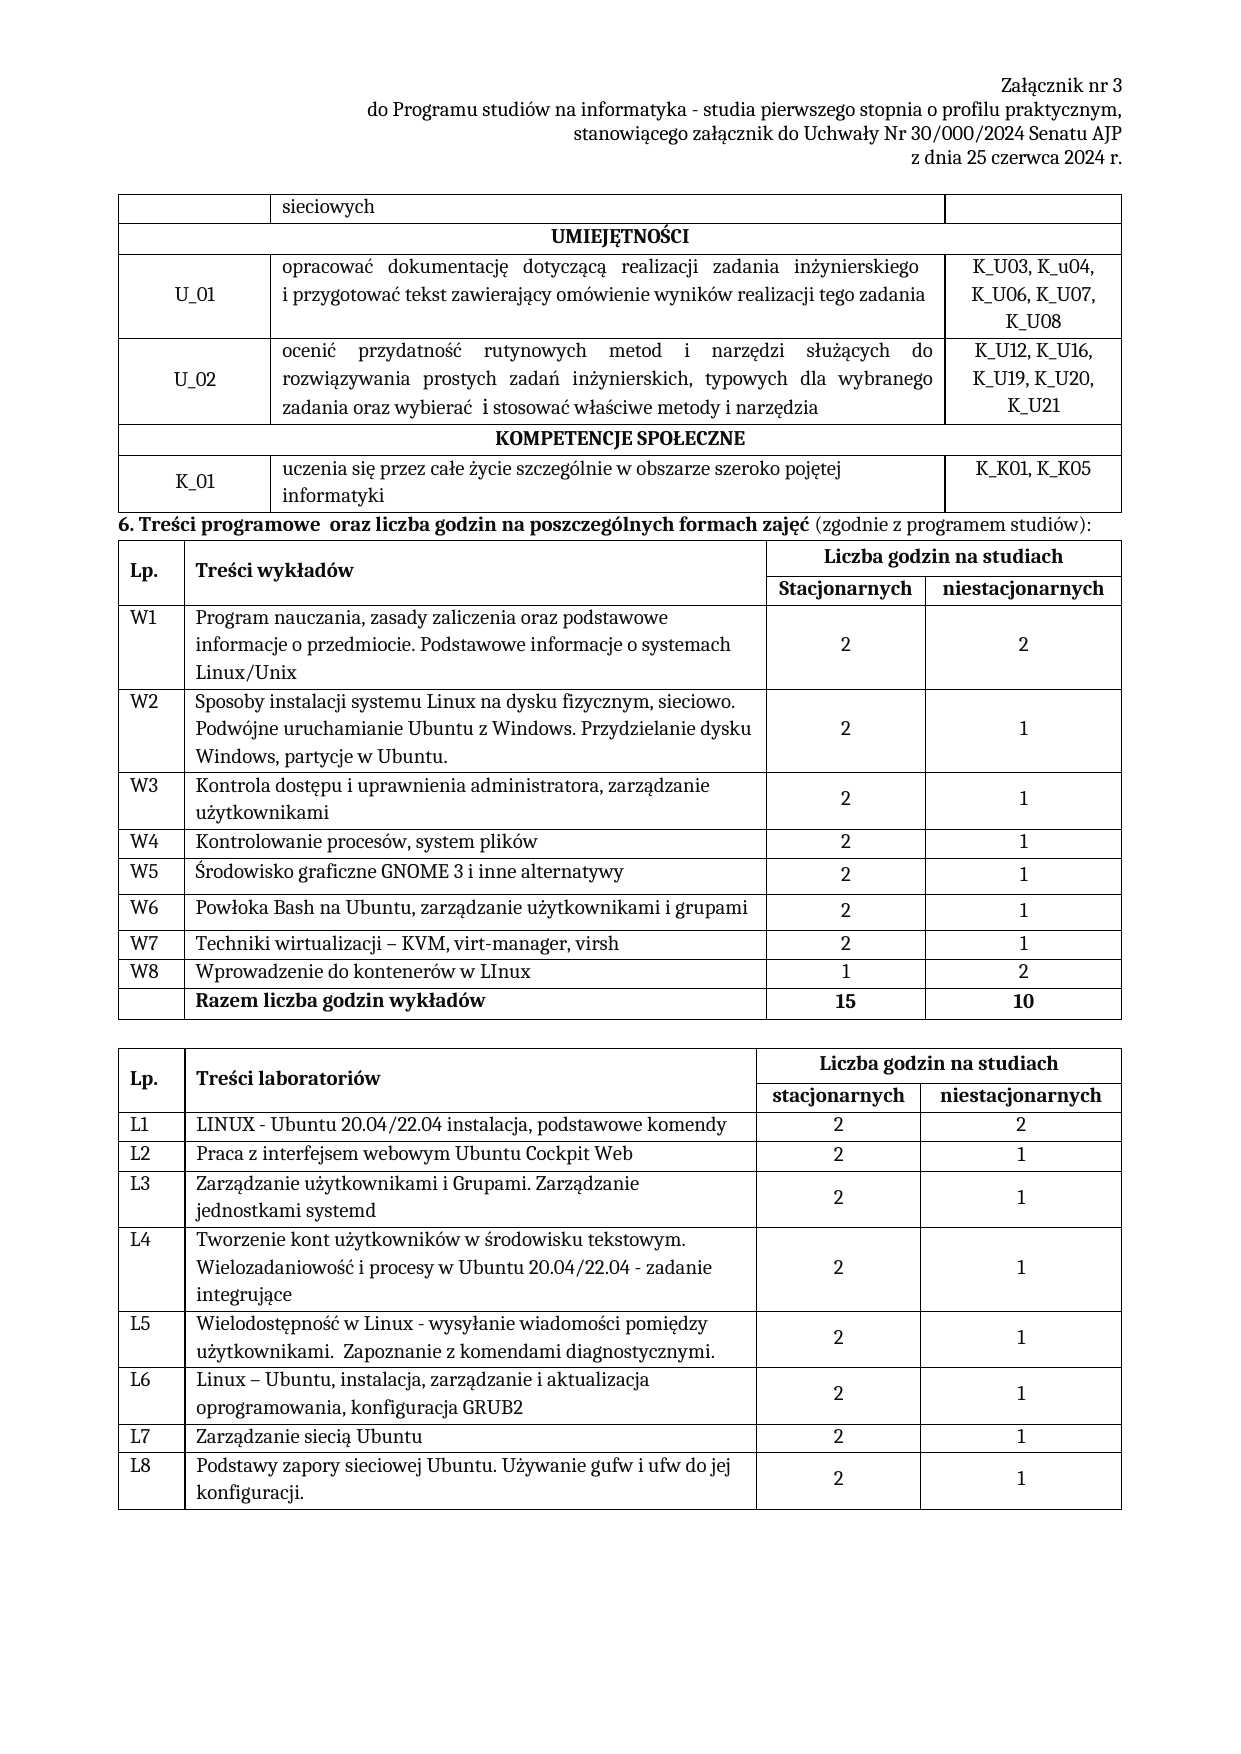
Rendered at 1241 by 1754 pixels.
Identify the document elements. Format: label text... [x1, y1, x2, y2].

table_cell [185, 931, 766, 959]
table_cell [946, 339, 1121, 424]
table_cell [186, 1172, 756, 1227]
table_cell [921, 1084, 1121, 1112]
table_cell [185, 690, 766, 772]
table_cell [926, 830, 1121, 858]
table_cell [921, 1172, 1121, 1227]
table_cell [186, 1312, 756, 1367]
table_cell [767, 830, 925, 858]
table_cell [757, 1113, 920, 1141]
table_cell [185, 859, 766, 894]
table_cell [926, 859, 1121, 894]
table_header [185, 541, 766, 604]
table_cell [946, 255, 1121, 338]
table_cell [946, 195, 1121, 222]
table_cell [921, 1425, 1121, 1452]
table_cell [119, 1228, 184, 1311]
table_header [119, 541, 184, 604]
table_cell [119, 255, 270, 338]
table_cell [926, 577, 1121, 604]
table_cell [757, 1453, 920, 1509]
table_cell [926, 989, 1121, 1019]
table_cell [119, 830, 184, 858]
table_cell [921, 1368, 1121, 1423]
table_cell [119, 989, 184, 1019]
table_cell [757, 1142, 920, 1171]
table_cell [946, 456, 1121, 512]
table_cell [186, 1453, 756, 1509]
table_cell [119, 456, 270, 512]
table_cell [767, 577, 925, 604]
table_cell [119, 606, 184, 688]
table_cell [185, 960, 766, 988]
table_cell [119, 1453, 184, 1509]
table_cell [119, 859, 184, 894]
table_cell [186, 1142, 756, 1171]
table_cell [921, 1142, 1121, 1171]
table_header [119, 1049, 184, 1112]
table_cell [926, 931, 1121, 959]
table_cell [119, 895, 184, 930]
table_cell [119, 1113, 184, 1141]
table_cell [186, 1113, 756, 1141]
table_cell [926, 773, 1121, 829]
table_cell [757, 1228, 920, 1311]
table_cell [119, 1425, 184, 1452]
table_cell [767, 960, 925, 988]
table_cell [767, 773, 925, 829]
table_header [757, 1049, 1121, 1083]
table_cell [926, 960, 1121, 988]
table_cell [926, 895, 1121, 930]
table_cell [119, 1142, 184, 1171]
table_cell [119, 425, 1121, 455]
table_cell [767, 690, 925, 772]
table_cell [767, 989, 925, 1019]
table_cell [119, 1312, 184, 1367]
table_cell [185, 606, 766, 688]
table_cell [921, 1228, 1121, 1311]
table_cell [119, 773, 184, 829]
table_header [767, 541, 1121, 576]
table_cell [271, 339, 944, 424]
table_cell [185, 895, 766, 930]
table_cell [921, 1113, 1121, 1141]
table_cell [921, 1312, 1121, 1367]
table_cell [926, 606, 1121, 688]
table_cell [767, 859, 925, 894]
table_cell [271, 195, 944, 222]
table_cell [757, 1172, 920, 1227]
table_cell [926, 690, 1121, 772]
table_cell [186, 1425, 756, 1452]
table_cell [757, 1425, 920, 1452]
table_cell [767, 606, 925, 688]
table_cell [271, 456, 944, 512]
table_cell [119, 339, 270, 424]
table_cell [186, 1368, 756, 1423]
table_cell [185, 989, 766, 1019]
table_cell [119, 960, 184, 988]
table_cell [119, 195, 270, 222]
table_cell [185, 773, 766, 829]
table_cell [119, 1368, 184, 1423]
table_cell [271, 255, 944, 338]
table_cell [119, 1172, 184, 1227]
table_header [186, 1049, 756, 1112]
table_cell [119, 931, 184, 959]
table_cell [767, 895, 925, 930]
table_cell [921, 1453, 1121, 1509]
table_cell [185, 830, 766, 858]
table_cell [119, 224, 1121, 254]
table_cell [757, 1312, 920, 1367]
text 6. Treści programowe oraz liczba godzin na poszczególnych formach zajęć (zgodnie z programem studiów): [118, 513, 1122, 537]
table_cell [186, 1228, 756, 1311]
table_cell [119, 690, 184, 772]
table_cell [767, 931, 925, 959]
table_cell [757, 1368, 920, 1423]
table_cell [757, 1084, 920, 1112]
